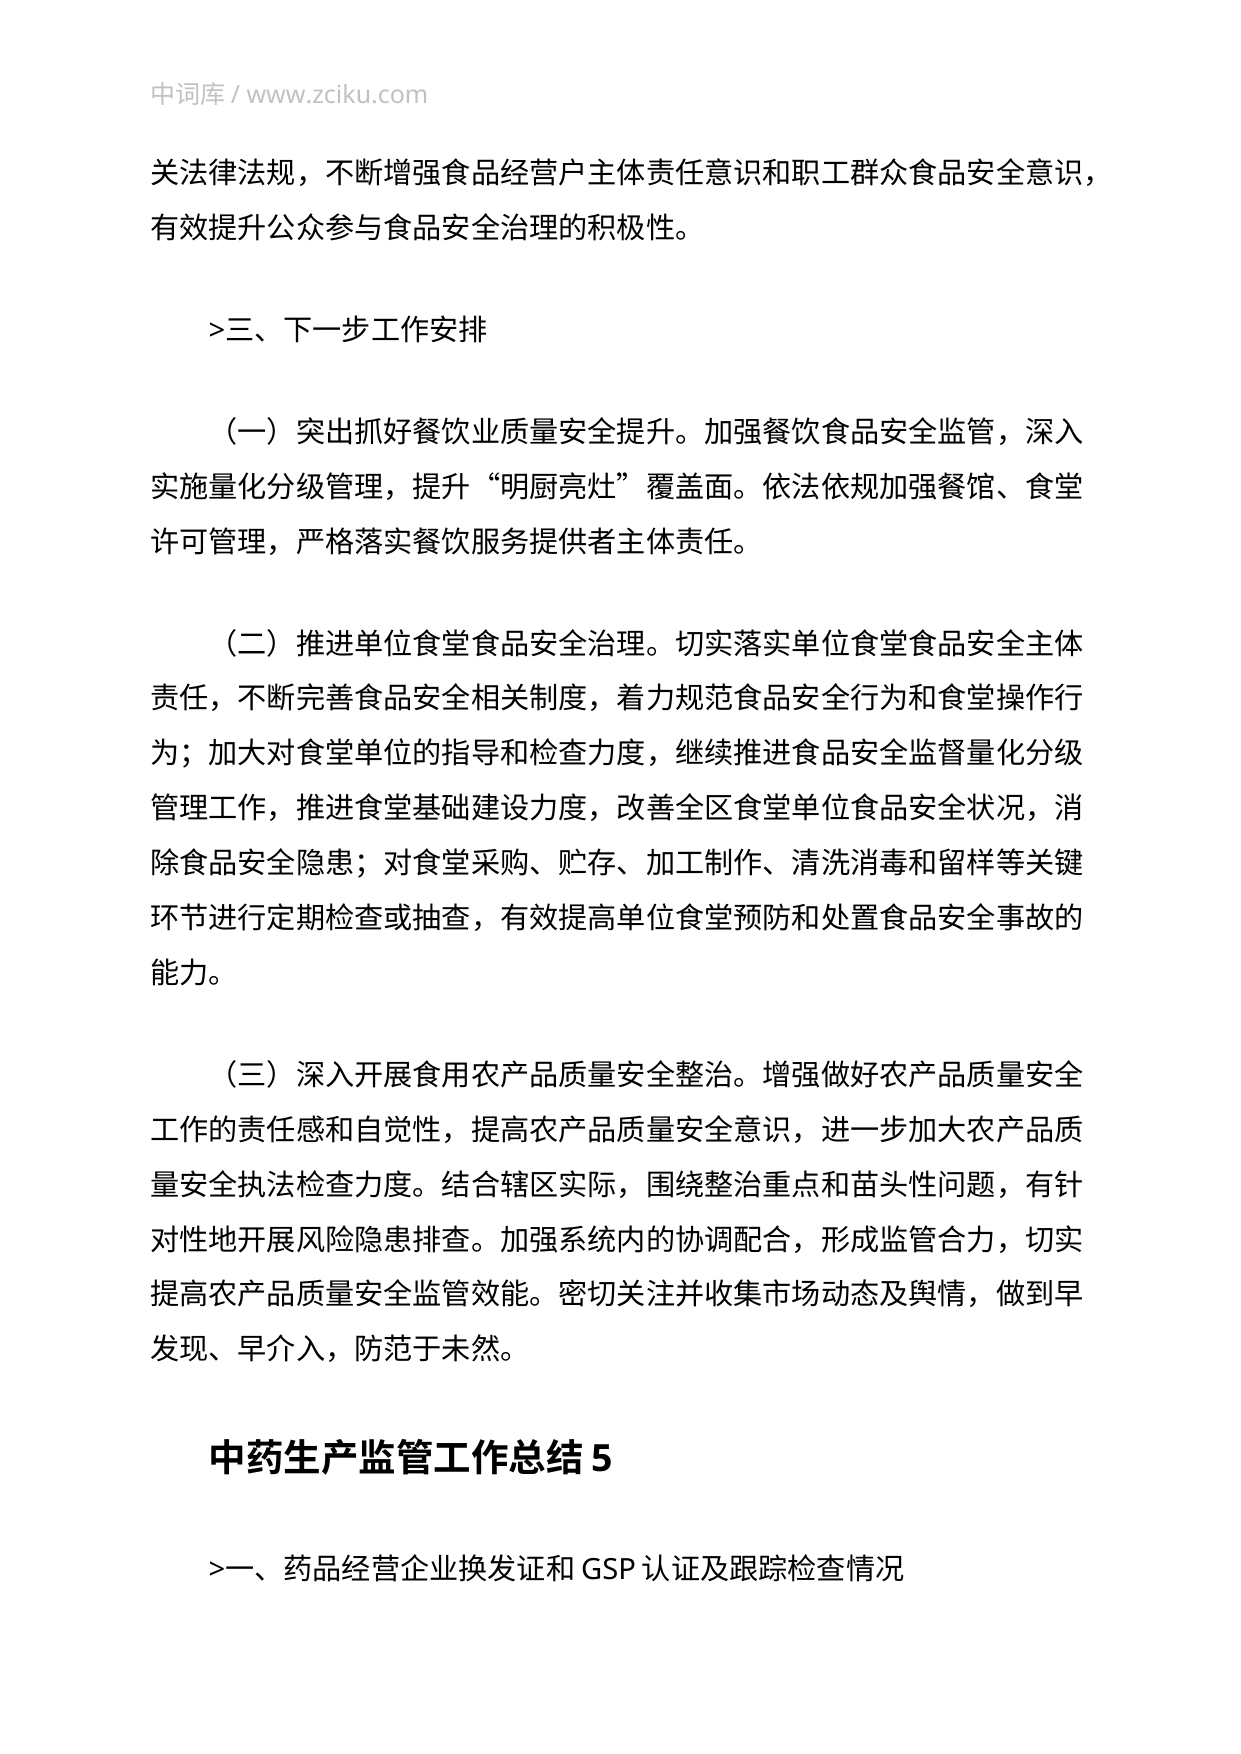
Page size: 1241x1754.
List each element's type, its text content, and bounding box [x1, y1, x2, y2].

text （一）突出抓好餐饮业质量安全提升。加强餐饮食品安全监管，深入实施量化分级管理，提升“明厨亮灶”覆盖面。依法依规加强餐馆、食堂许可管理，严格落实餐饮服务提供者主体责任。 [150, 409, 1090, 561]
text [150, 150, 1090, 247]
text >一、药品经营企业换发证和GSP认证及跟踪检查情况 [150, 1545, 1090, 1588]
text >三、下一步工作安排 [150, 307, 1090, 349]
text （二）推进单位食堂食品安全治理。切实落实单位食堂食品安全主体责任，不断完善食品安全相关制度，着力规范食品安全行为和食堂操作行为；加大对食堂单位的指导和检查力度，继续推进食品安全监督量化分级管理工作，推进食堂基础建设力度，改善全区食堂单位食品安全状况，消除食品安全隐患；对食堂采购、贮存、加工制作、清洗消毒和留样等关键环节进行定期检查或抽查，有效提高单位食堂预防和处置食品安全事故的能力。 [150, 620, 1090, 992]
text （三）深入开展食用农产品质量安全整治。增强做好农产品质量安全工作的责任感和自觉性，提高农产品质量安全意识，进一步加大农产品质量安全执法检查力度。结合辖区实际，围绕整治重点和苗头性问题，有针对性地开展风险隐患排查。加强系统内的协调配合，形成监管合力，切实提高农产品质量安全监管效能。密切关注并收集市场动态及舆情，做到早发现、早介入，防范于未然。 [150, 1051, 1090, 1368]
text 中药生产监管工作总结5 [150, 1428, 1090, 1482]
